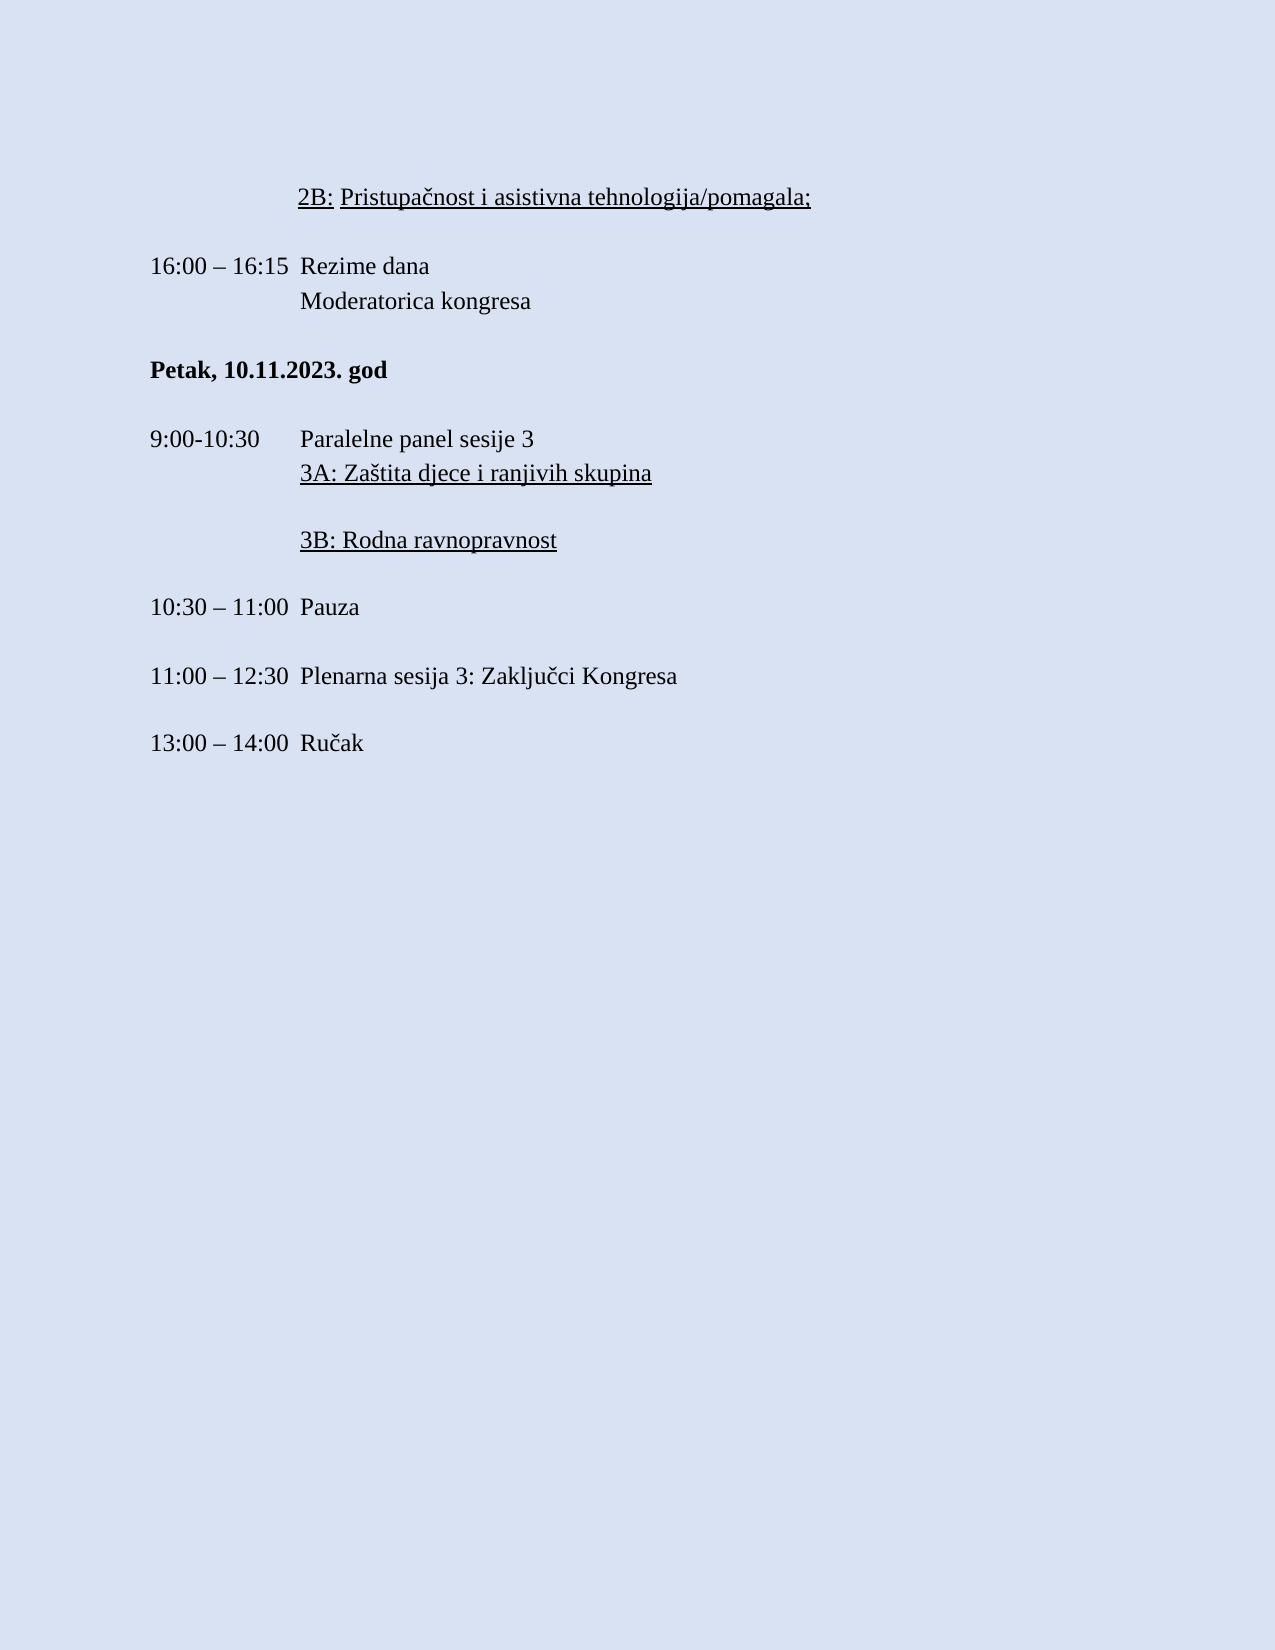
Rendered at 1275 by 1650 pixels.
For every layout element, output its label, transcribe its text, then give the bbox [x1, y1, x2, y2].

text Petak, 10.11.2023. god [150, 355, 1125, 383]
text 9:00-10:30 Paralelne panel sesije 3 [150, 424, 1125, 452]
text Moderatorica kongresa [150, 286, 1125, 314]
text 2B: Pristupačnost i asistivna tehnologija/pomagala; [224, 182, 1125, 211]
text 3A: Zaštita djece i ranjivih skupina [150, 458, 1125, 487]
text 11:00 – 12:30 Plenarna sesija 3: Zaključci Kongresa [150, 661, 1125, 690]
text 13:00 – 14:00 Ručak [150, 728, 1125, 757]
text 3B: Rodna ravnopravnost [150, 525, 1125, 554]
text 10:30 – 11:00 Pauza [150, 592, 1125, 621]
text 16:00 – 16:15 Rezime dana [150, 251, 1125, 280]
